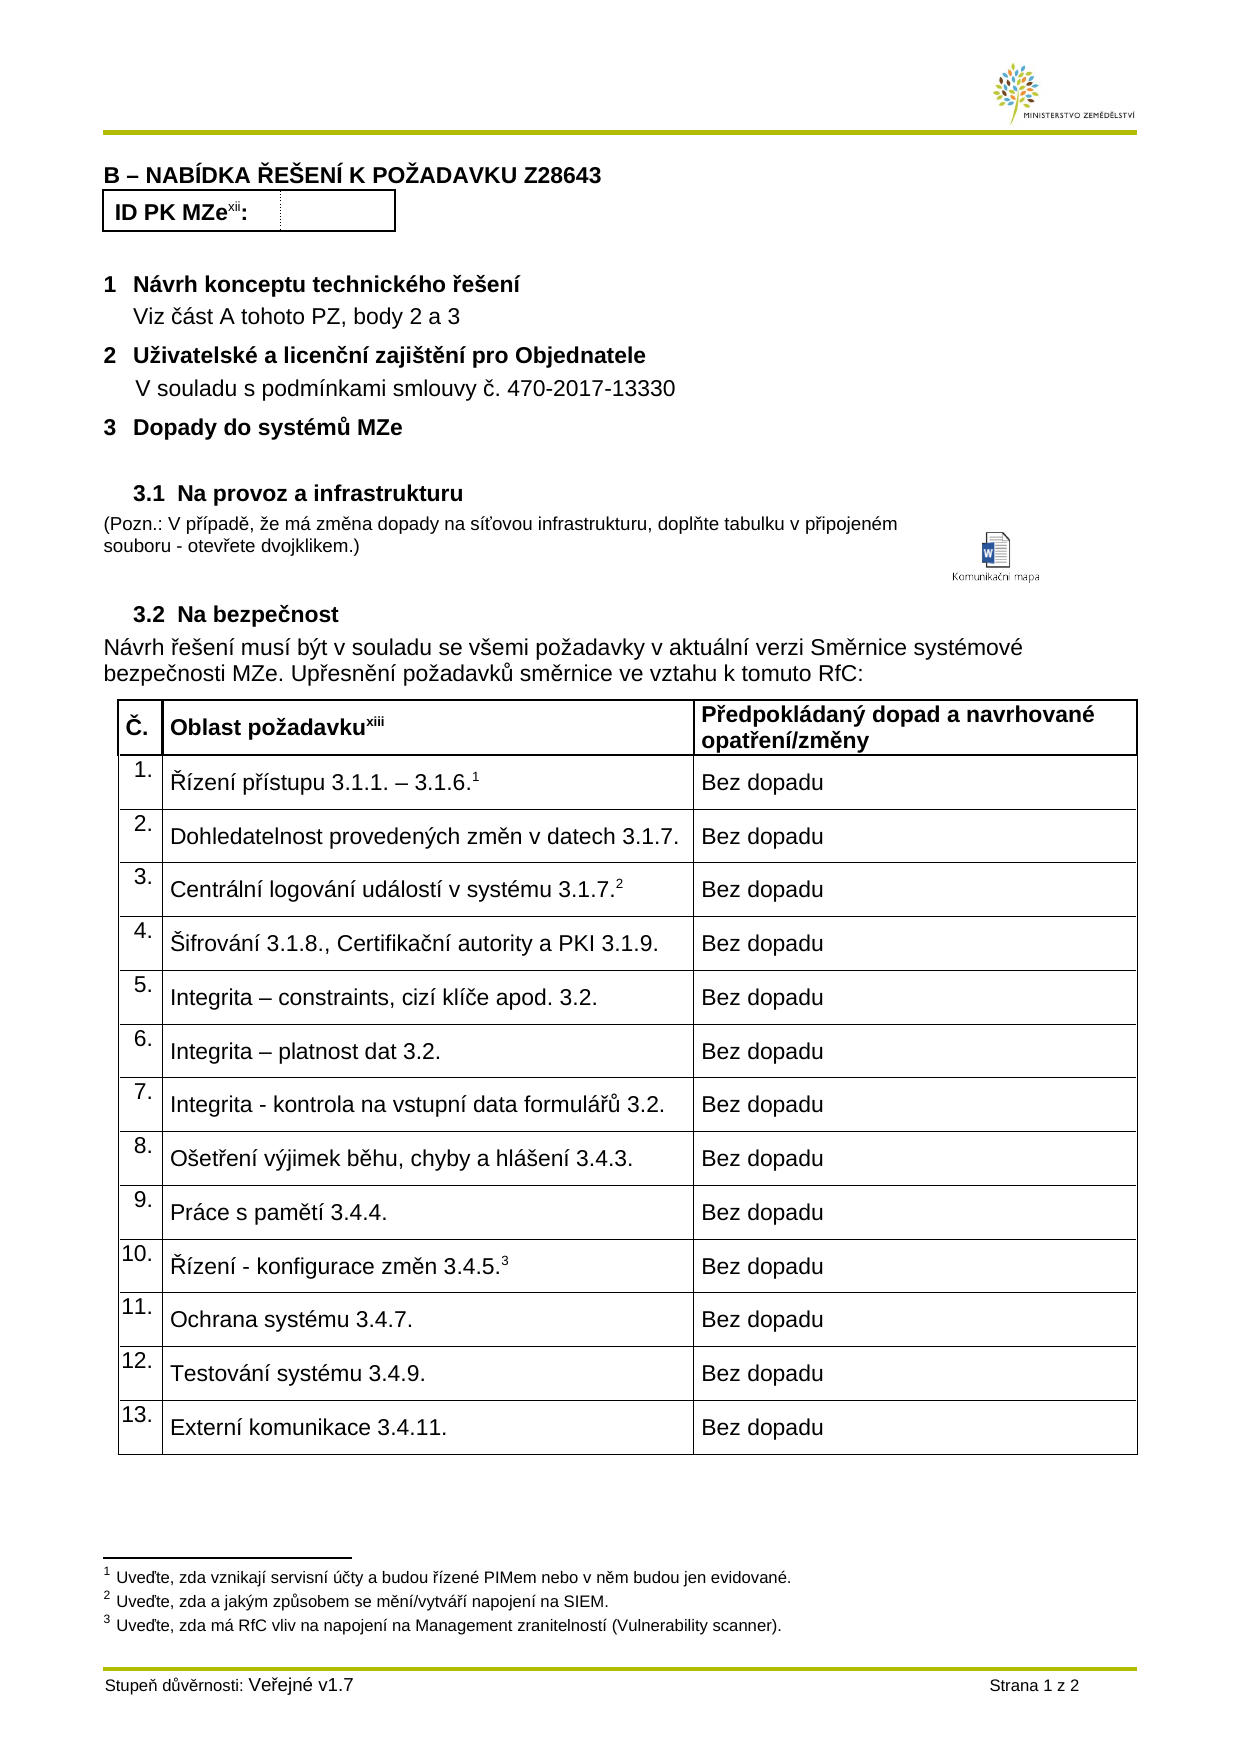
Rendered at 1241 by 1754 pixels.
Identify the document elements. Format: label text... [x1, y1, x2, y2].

table_cell Integrita – platnost dat 3.2. [163, 1025, 693, 1077]
table_cell Bez dopadu [694, 756, 1137, 808]
table_cell Dohledatelnost provedených změn v datech 3.1.7. [163, 810, 693, 862]
table_cell Bez dopadu [694, 1239, 1137, 1292]
text B – nabídkA řešení k požadavku Z28643 [103, 162, 1092, 189]
table_cell Ošetření výjimek běhu, chyby a hlášení 3.4.3. [163, 1132, 693, 1185]
table_cell Bez dopadu [694, 1400, 1137, 1453]
text V souladu s podmínkami smlouvy č. 470-2017-13330 [103, 375, 1092, 401]
table_header [280, 191, 394, 230]
table_cell Integrita - kontrola na vstupní data formulářů 3.2. [163, 1078, 693, 1131]
subtitle Na bezpečnost [133, 601, 1092, 627]
table_cell [119, 1132, 162, 1185]
table_header Oblast požadavku [164, 701, 693, 754]
table_cell [119, 1186, 162, 1238]
subtitle Uživatelské a licenční zajištění pro Objednatele [103, 342, 1092, 368]
table_cell Integrita – constraints, cizí klíče apod. 3.2. [163, 971, 693, 1023]
table_cell Ochrana systému 3.4.7. [163, 1293, 693, 1346]
table_cell Bez dopadu [694, 1024, 1137, 1077]
table_cell [119, 1401, 162, 1453]
table_cell Testování systému 3.4.9. [163, 1347, 693, 1400]
table_cell [119, 971, 162, 1023]
table_cell Bez dopadu [694, 916, 1137, 970]
table_cell [119, 1293, 162, 1346]
table_cell [119, 810, 162, 862]
table_cell Bez dopadu [694, 970, 1137, 1023]
text Viz část A tohoto PZ, body 2 a 3 [103, 303, 1092, 330]
table_cell [119, 1078, 162, 1131]
table_cell Bez dopadu [694, 1292, 1137, 1346]
table_cell [119, 1025, 162, 1077]
table_cell Centrální logování událostí v systému 3.1.7. [163, 863, 693, 916]
table_cell Bez dopadu [694, 1185, 1137, 1238]
table_header ID PK MZe: [104, 191, 280, 230]
table_cell Externí komunikace 3.4.11. [163, 1401, 693, 1453]
table_cell [119, 755, 162, 808]
table_cell [119, 1240, 162, 1292]
table_cell Bez dopadu [694, 1346, 1137, 1400]
text (Pozn.: V případě, že má změna dopady na síťovou infrastrukturu, doplňte tabulku v připojeném souboru - otevřete dvojklikem.) [103, 513, 1092, 556]
table_cell [119, 1347, 162, 1400]
subtitle Dopady do systémů MZe [103, 414, 1092, 440]
table_header Předpokládaný dopad a navrhované opatření/změny [695, 701, 1136, 754]
table_header Č. [119, 701, 161, 754]
table_cell Práce s pamětí 3.4.4. [163, 1186, 693, 1238]
subtitle Na provoz a infrastrukturu [133, 480, 1092, 507]
table_cell [119, 917, 162, 970]
table_cell Bez dopadu [694, 1077, 1137, 1131]
table_cell Řízení přístupu 3.1.1. – 3.1.6. [163, 756, 693, 808]
table_cell Šifrování 3.1.8., Certifikační autority a PKI 3.1.9. [163, 917, 693, 970]
picture [991, 59, 1137, 128]
subtitle Návrh konceptu technického řešení [103, 271, 1092, 297]
table_cell Bez dopadu [694, 809, 1137, 862]
text Návrh řešení musí být v souladu se všemi požadavky v aktuální verzi Směrnice systémové bezpečnosti MZe. Upřesnění požadavků směrnice ve vztahu k tomuto RfC: [103, 634, 1092, 686]
table_cell Řízení - konfigurace změn 3.4.5. [163, 1240, 693, 1292]
table_cell [119, 863, 162, 916]
table_cell Bez dopadu [694, 1131, 1137, 1185]
table_cell Bez dopadu [694, 862, 1137, 916]
